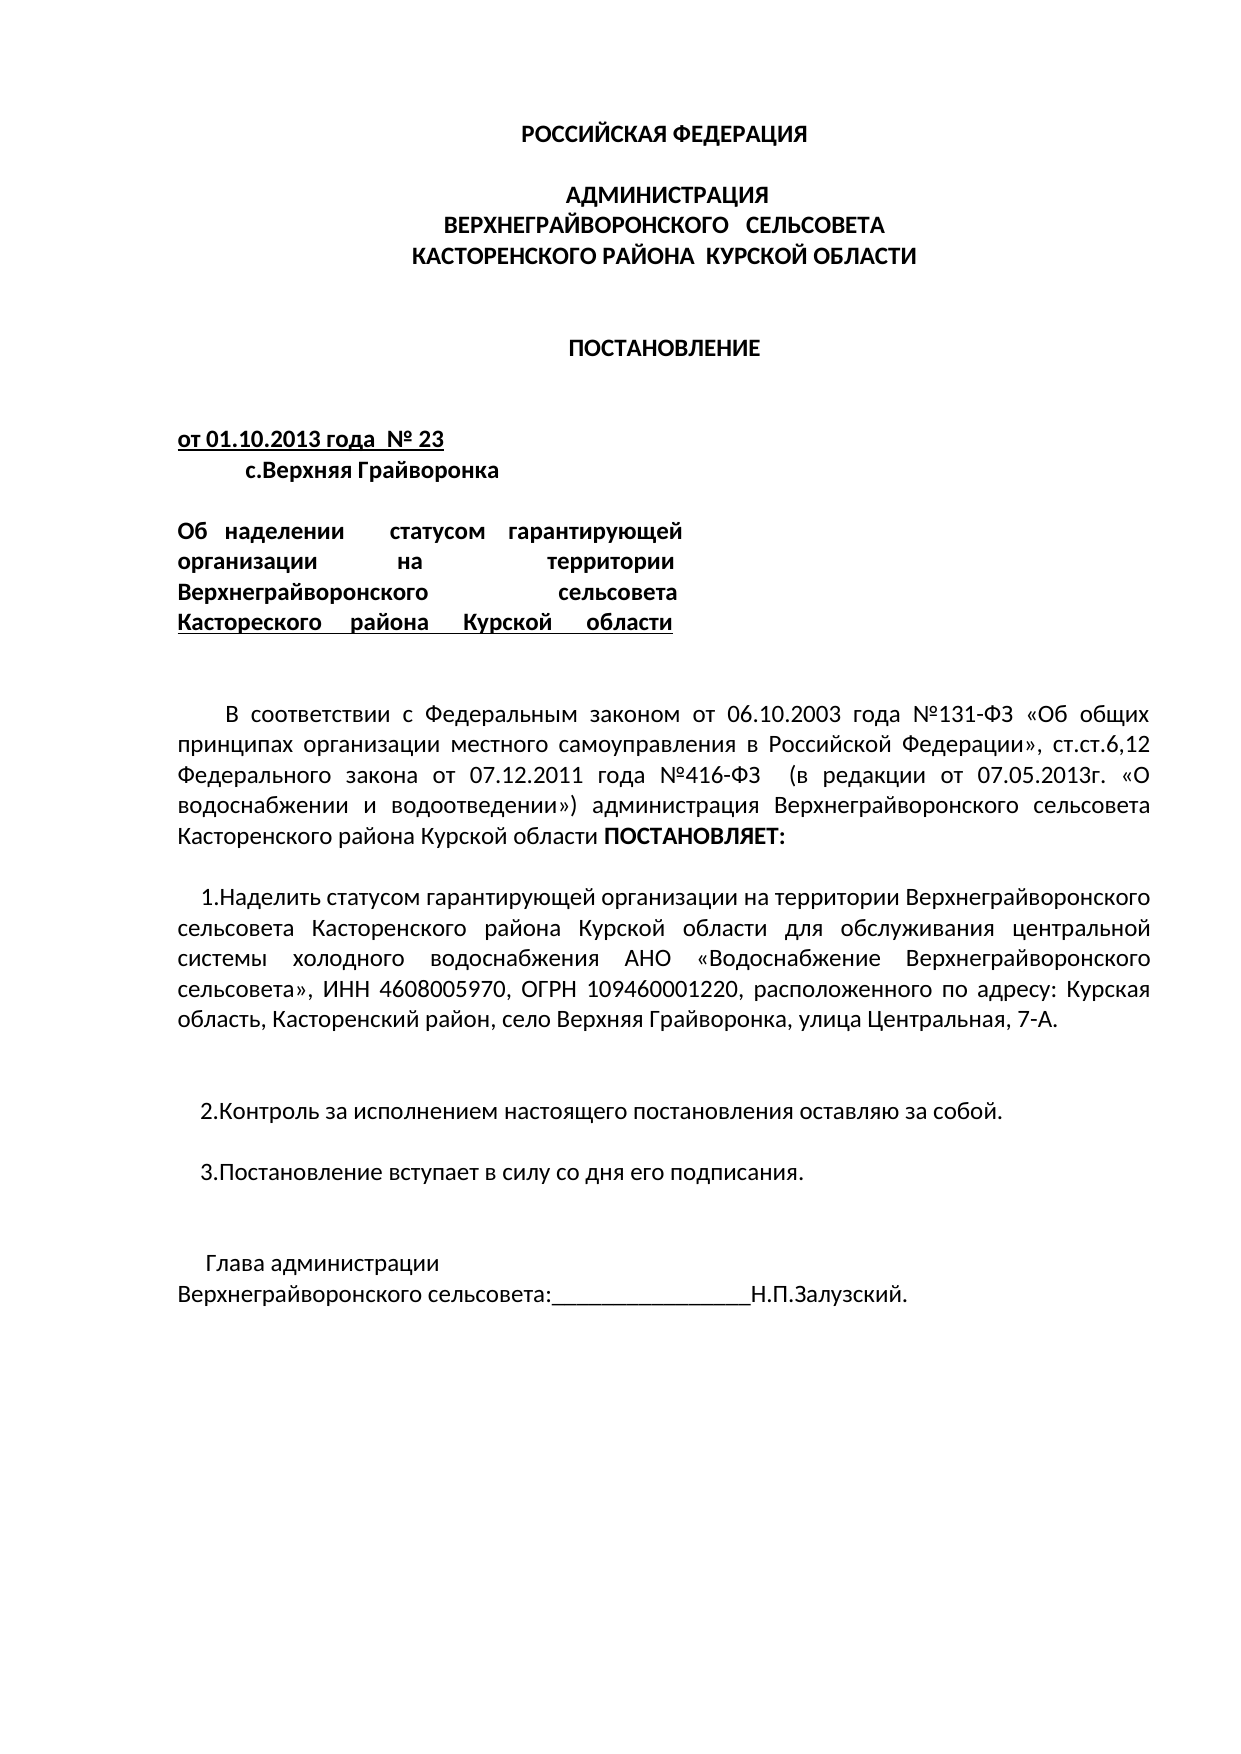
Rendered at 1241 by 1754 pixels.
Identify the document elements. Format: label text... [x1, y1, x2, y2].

text Кастореского района Курской области [177, 606, 1152, 637]
text ПОСТАНОВЛЕНИЕ [177, 332, 1152, 362]
text РОССИЙСКАЯ ФЕДЕРАЦИЯ [177, 118, 1152, 149]
text 2.Контроль за исполнением настоящего постановления оставляю за собой. [177, 1095, 1152, 1125]
text от 01.10.2013 года № 23 [177, 423, 1152, 454]
text организации на территории [177, 545, 1152, 576]
text ВЕРХНЕГРАЙВОРОНСКОГО СЕЛЬСОВЕТА [177, 210, 1152, 240]
text В соответствии с Федеральным законом от 06.10.2003 года №131-ФЗ «Об общих принципах организации местного самоуправления в Российской Федерации», ст.ст.6,12 Федерального закона от 07.12.2011 года №416-ФЗ (в редакции от 07.05.2013г. «О водоснабжении и водоотведении») администрация Верхнеграйворонского сельсовета Касторенского района Курской области ПОСТАНОВЛЯЕТ: [177, 698, 1152, 851]
text 3.Постановление вступает в силу со дня его подписания. [177, 1156, 1152, 1186]
text АДМИНИСТРАЦИЯ [177, 179, 1152, 210]
text с.Верхняя Грайворонка [177, 454, 1152, 484]
text Об наделении статусом гарантирующей [177, 515, 1152, 545]
text 1.Наделить статусом гарантирующей организации на территории Верхнеграйворонского сельсовета Касторенского района Курской области для обслуживания центральной системы холодного водоснабжения АНО «Водоснабжение Верхнеграйворонского сельсовета», ИНН 4608005970, ОГРН 109460001220, расположенного по адресу: Курская область, Касторенский район, село Верхняя Грайворонка, улица Центральная, 7-А. [177, 881, 1152, 1034]
text КАСТОРЕНСКОГО РАЙОНА КУРСКОЙ ОБЛАСТИ [177, 240, 1152, 271]
text Верхнеграйворонского сельсовета [177, 576, 1152, 606]
text Глава администрации [177, 1247, 1152, 1278]
text Верхнеграйворонского сельсовета:________________Н.П.Залузский. [177, 1278, 1152, 1308]
